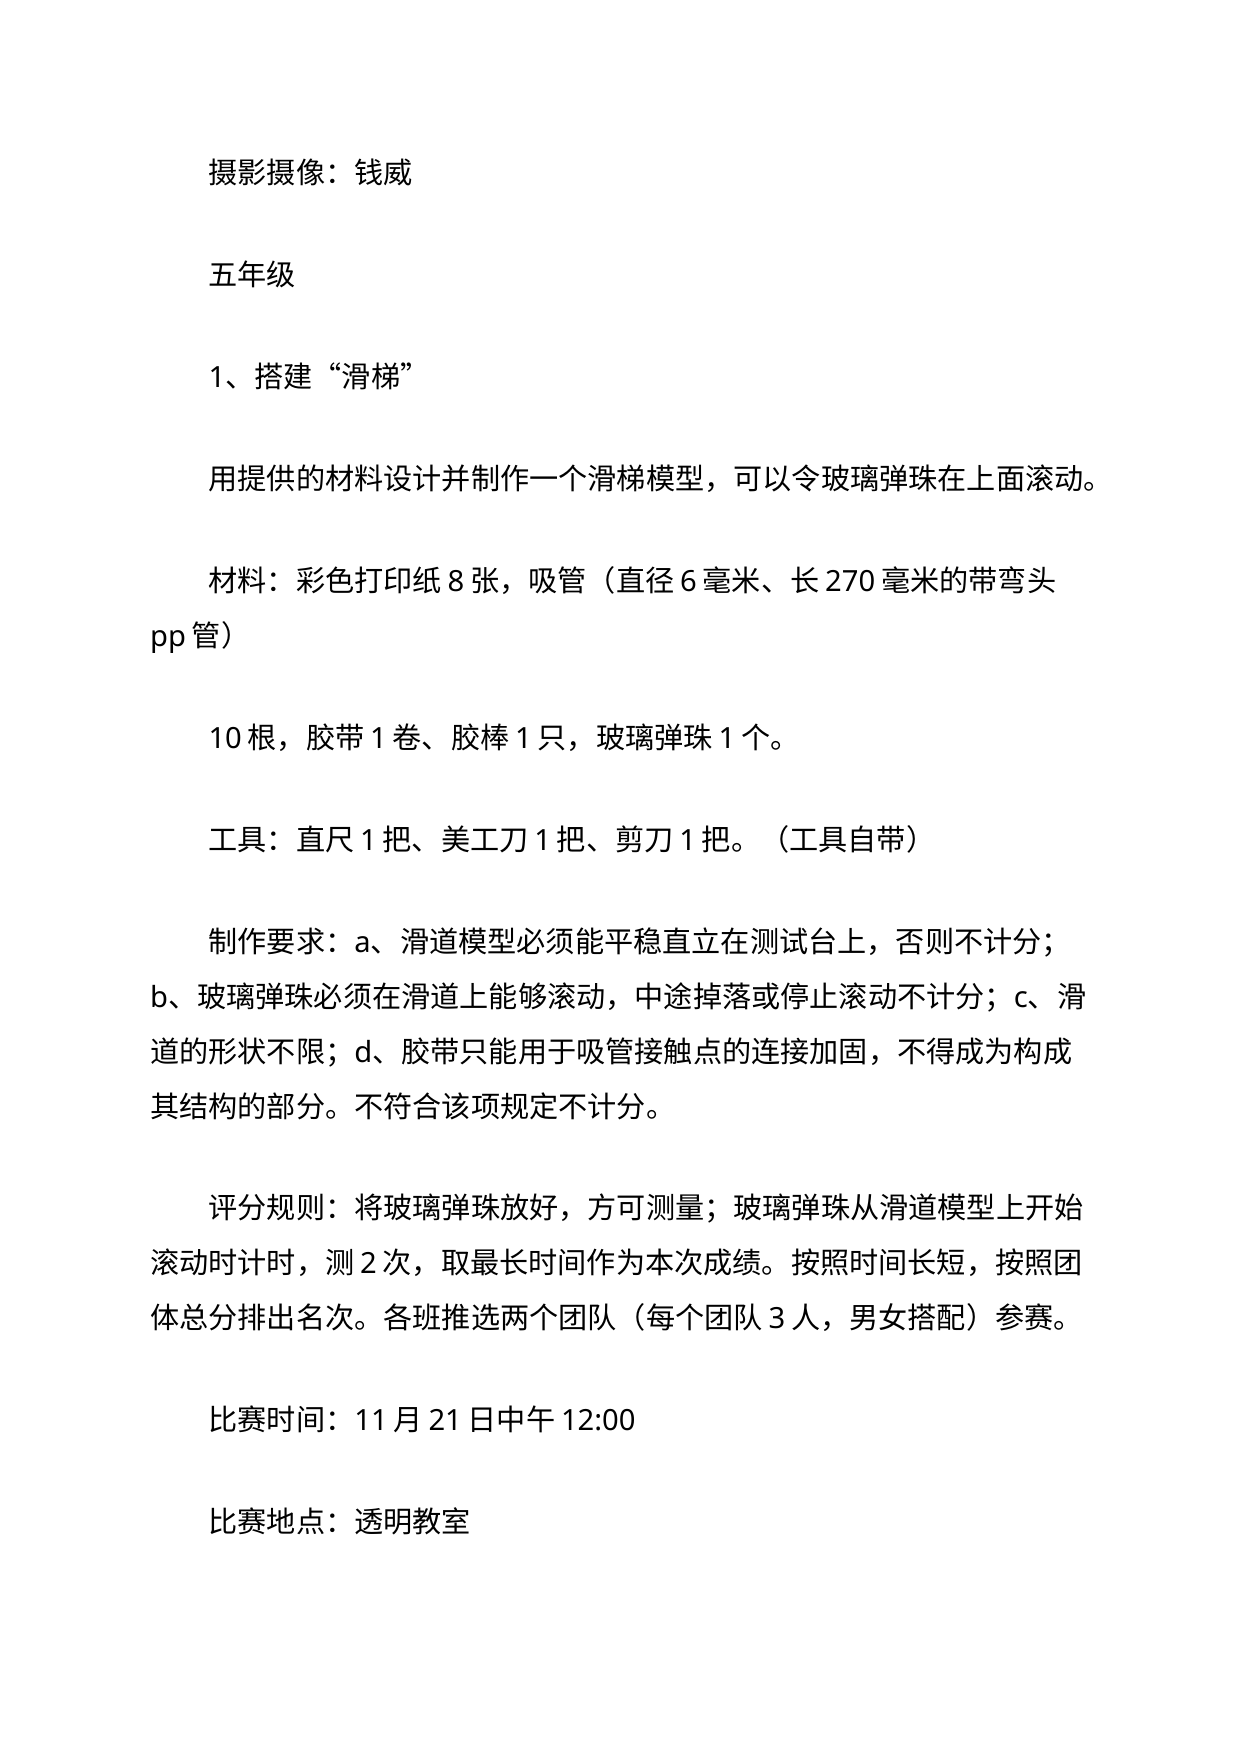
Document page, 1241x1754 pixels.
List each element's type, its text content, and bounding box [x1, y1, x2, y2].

text 五年级 [150, 252, 1090, 294]
text 比赛时间：11月21日中午12:00 [150, 1397, 1090, 1439]
text 工具：直尺1把、美工刀1把、剪刀1把。（工具自带） [150, 816, 1090, 859]
text 比赛地点：透明教室 [150, 1499, 1090, 1541]
text 用提供的材料设计并制作一个滑梯模型，可以令玻璃弹珠在上面滚动。 [150, 456, 1090, 498]
text 1、搭建“滑梯” [150, 353, 1090, 396]
text 10根，胶带1卷、胶棒1只，玻璃弹珠1个。 [150, 714, 1090, 757]
text 摄影摄像：钱威 [150, 150, 1090, 192]
text 制作要求：a、滑道模型必须能平稳直立在测试台上，否则不计分；b、玻璃弹珠必须在滑道上能够滚动，中途掉落或停止滚动不计分；c、滑道的形状不限；d、胶带只能用于吸管接触点的连接加固，不得成为构成其结构的部分。不符合该项规定不计分。 [150, 918, 1090, 1126]
text 材料：彩色打印纸8张，吸管（直径6毫米、长270毫米的带弯头pp管） [150, 557, 1090, 655]
text 评分规则：将玻璃弹珠放好，方可测量；玻璃弹珠从滑道模型上开始滚动时计时，测2次，取最长时间作为本次成绩。按照时间长短，按照团体总分排出名次。各班推选两个团队（每个团队3人，男女搭配）参赛。 [150, 1185, 1090, 1337]
